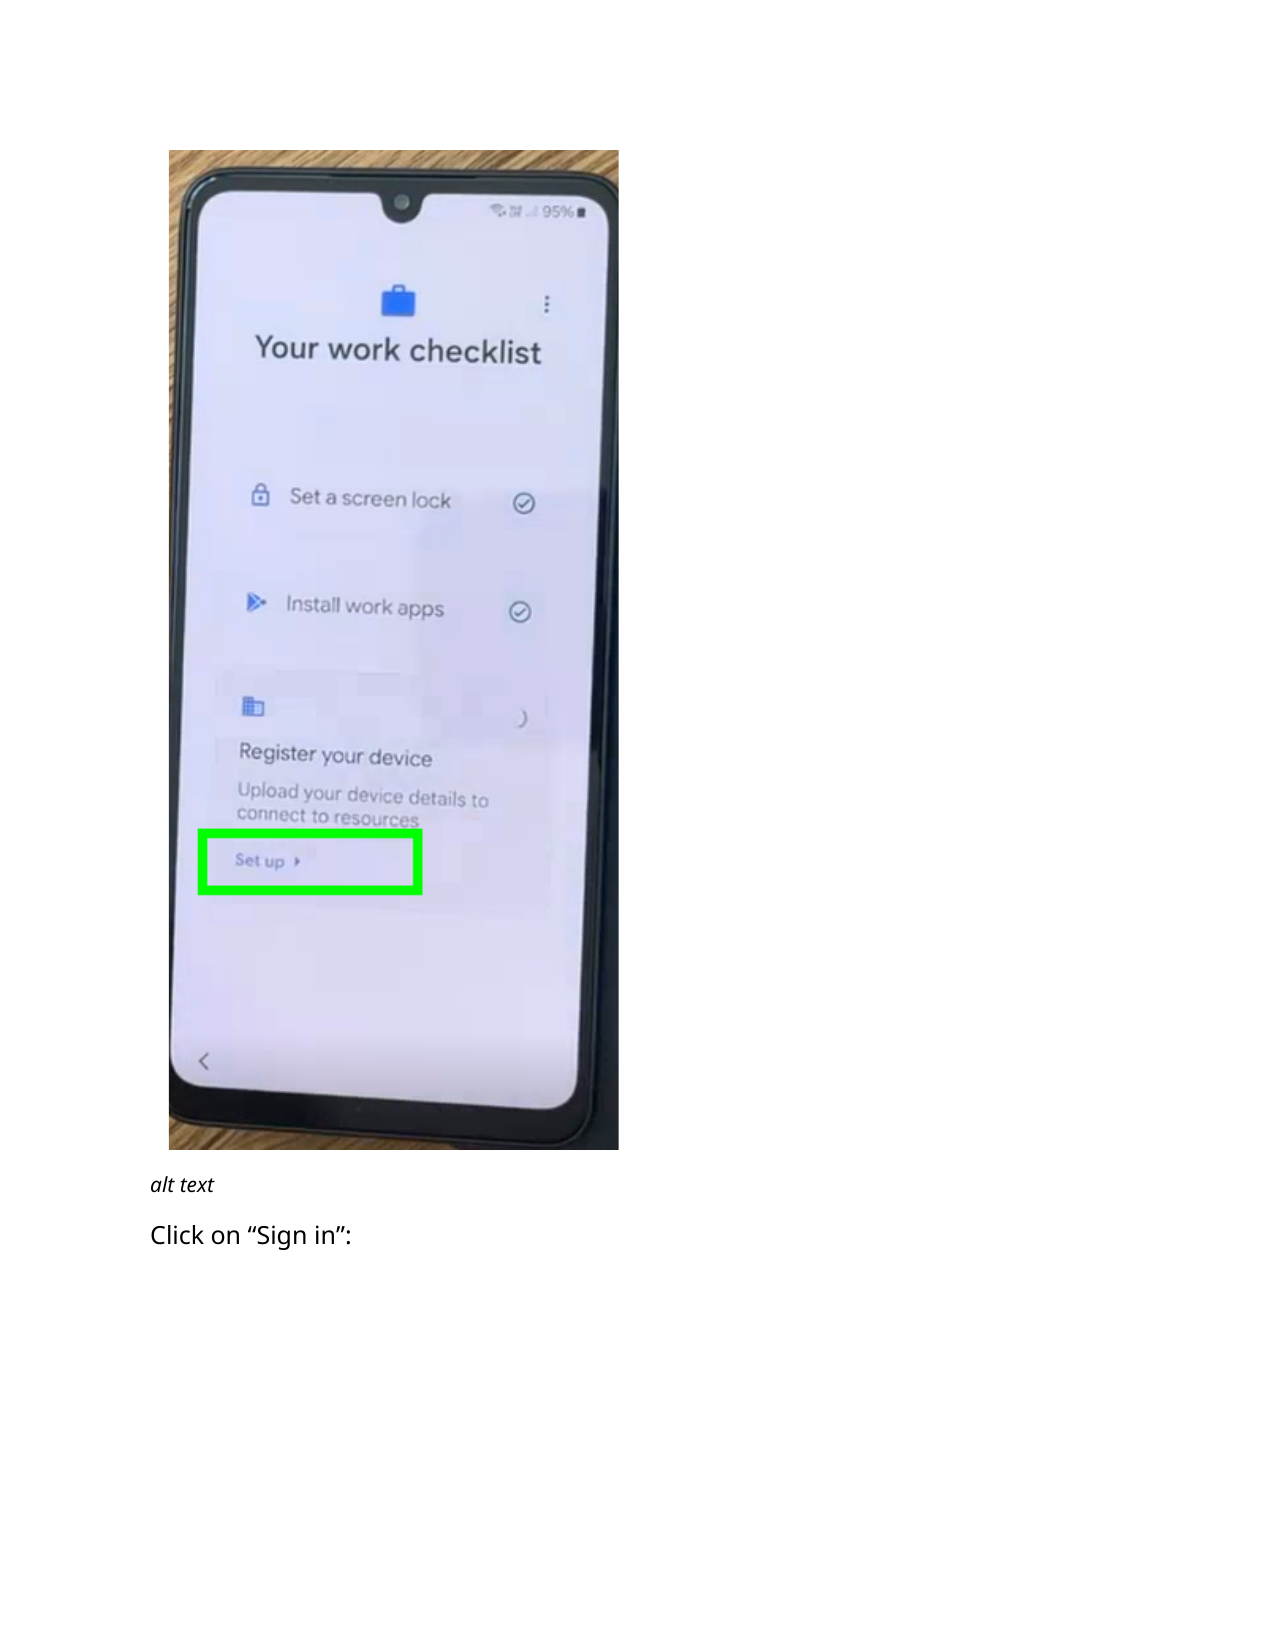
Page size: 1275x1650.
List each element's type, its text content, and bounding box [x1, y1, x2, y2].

picture [168, 150, 619, 1150]
text Click on “Sign in”: [150, 1217, 1125, 1252]
text alt text [150, 1170, 1125, 1199]
